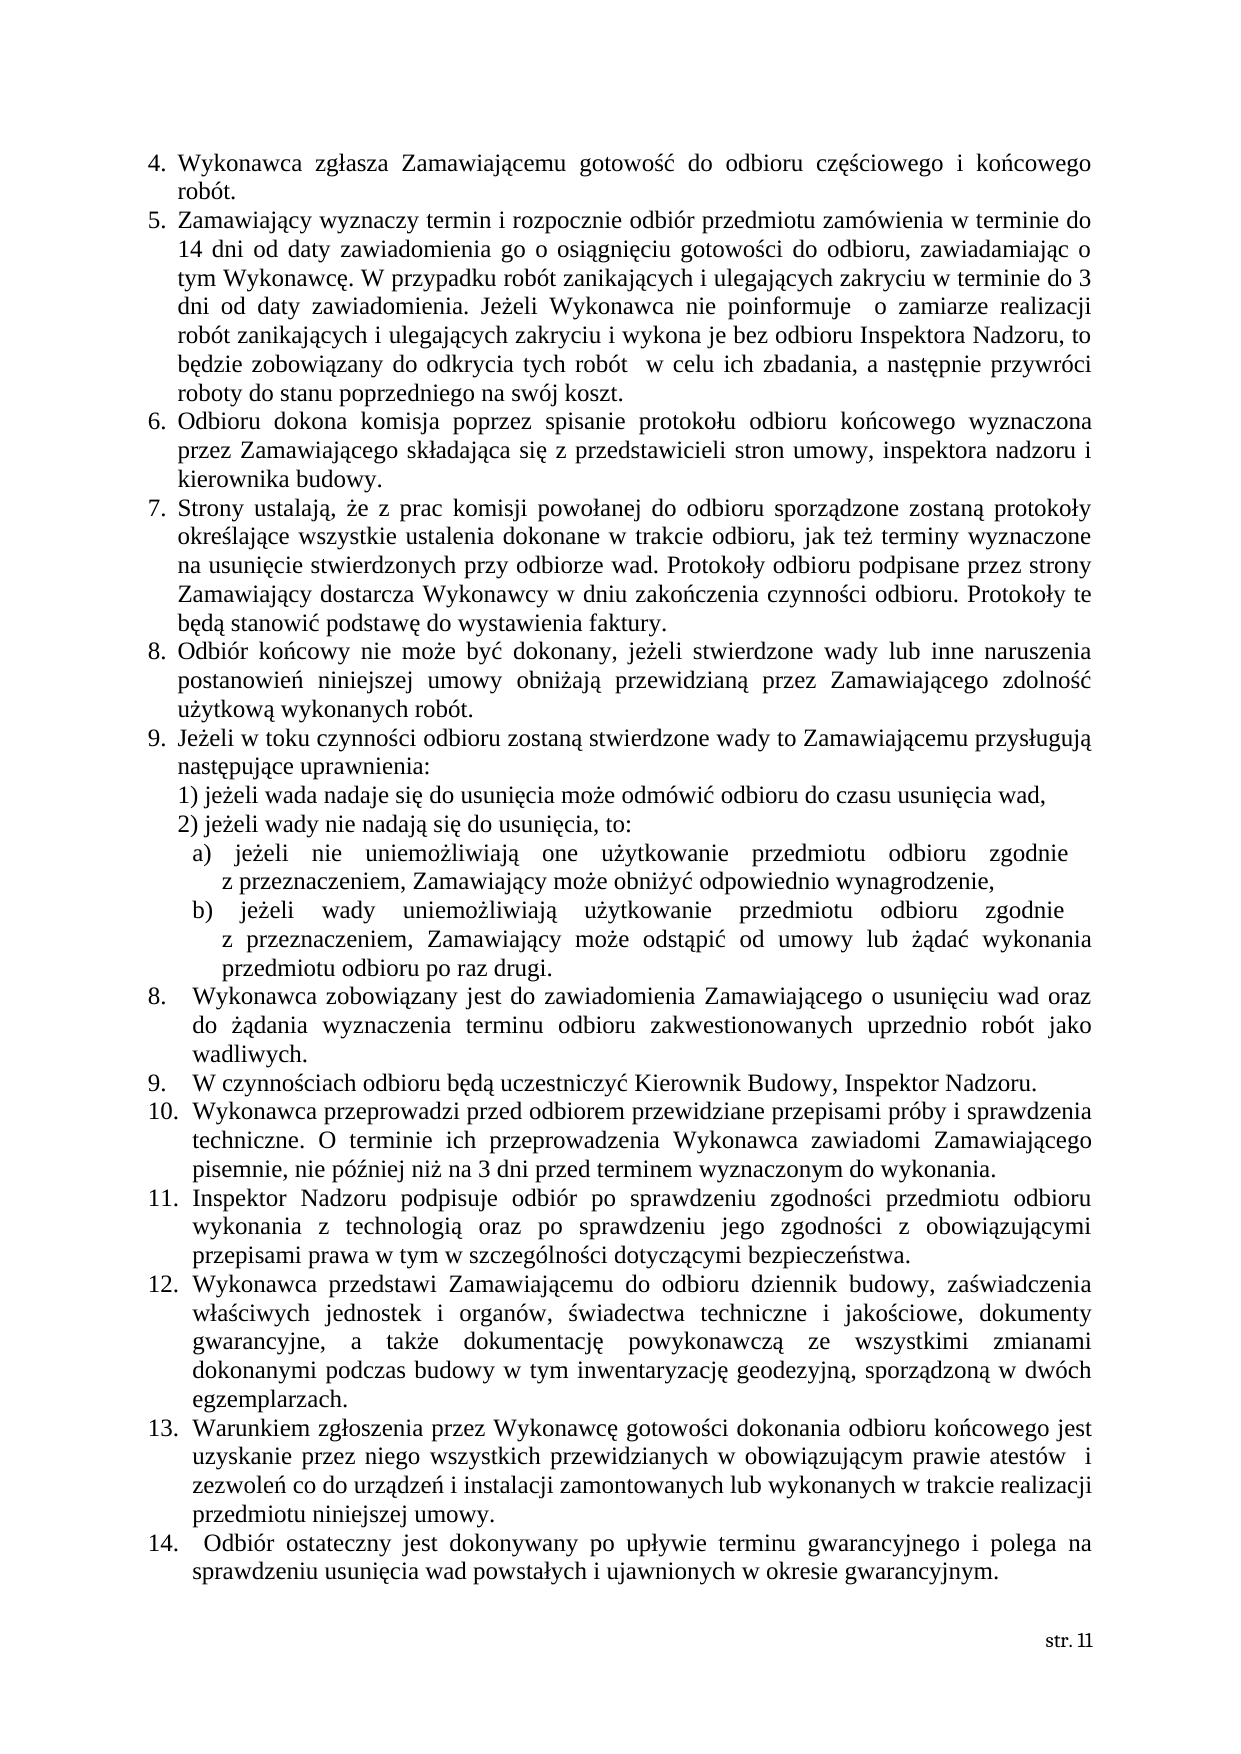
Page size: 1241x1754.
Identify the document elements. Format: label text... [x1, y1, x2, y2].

list Wykonawca zobowiązany jest do zawiadomienia Zamawiającego o usunięciu wad oraz do żądania wyznaczenia terminu odbioru zakwestionowanych uprzednio robót jako wadliwych. [148, 981, 1092, 1068]
text 1) jeżeli wada nadaje się do usunięcia może odmówić odbioru do czasu usunięcia wad, [177, 780, 1092, 809]
list Odbiór ostateczny jest dokonywany po upływie terminu gwarancyjnego i polega na sprawdzeniu usunięcia wad powstałych i ujawnionych w okresie gwarancyjnym. [148, 1528, 1092, 1585]
list Wykonawca przeprowadzi przed odbiorem przewidziane przepisami próby i sprawdzenia techniczne. O terminie ich przeprowadzenia Wykonawca zawiadomi Zamawiającego pisemnie, nie później niż na 3 dni przed terminem wyznaczonym do wykonania. [148, 1096, 1092, 1183]
list Wykonawca zgłasza Zamawiającemu gotowość do odbioru częściowego i końcowego robót. [148, 148, 1092, 205]
list Strony ustalają, że z prac komisji powołanej do odbioru sporządzone zostaną protokoły określające wszystkie ustalenia dokonane w trakcie odbioru, jak też terminy wyznaczone na usunięcie stwierdzonych przy odbiorze wad. Protokoły odbioru podpisane przez strony Zamawiający dostarcza Wykonawcy w dniu zakończenia czynności odbioru. Protokoły te będą stanowić podstawę do wystawienia faktury. [148, 493, 1092, 636]
text b) jeżeli wady uniemożliwiają użytkowanie przedmiotu odbioru zgodnie z przeznaczeniem, Zamawiający może odstąpić od umowy lub żądać wykonania przedmiotu odbioru po raz drugi. [192, 895, 1092, 981]
text a) jeżeli nie uniemożliwiają one użytkowanie przedmiotu odbioru zgodnie z przeznaczeniem, Zamawiający może obniżyć odpowiednio wynagrodzenie, [192, 838, 1092, 895]
list W czynnościach odbioru będą uczestniczyć Kierownik Budowy, Inspektor Nadzoru. [148, 1068, 1092, 1096]
list Wykonawca przedstawi Zamawiającemu do odbioru dziennik budowy, zaświadczenia właściwych jednostek i organów, świadectwa techniczne i jakościowe, dokumenty gwarancyjne, a także dokumentację powykonawczą ze wszystkimi zmianami dokonanymi podczas budowy w tym inwentaryzację geodezyjną, sporządzoną w dwóch egzemplarzach. [148, 1269, 1092, 1413]
list Odbiór końcowy nie może być dokonany, jeżeli stwierdzone wady lub inne naruszenia postanowień niniejszej umowy obniżają przewidzianą przez Zamawiającego zdolność użytkową wykonanych robót. [148, 636, 1092, 723]
list Zamawiający wyznaczy termin i rozpocznie odbiór przedmiotu zamówienia w terminie do 14 dni od daty zawiadomienia go o osiągnięciu gotowości do odbioru, zawiadamiając o tym Wykonawcę. W przypadku robót zanikających i ulegających zakryciu w terminie do 3 dni od daty zawiadomienia. Jeżeli Wykonawca nie poinformuje o zamiarze realizacji robót zanikających i ulegających zakryciu i wykona je bez odbioru Inspektora Nadzoru, to będzie zobowiązany do odkrycia tych robót w celu ich zbadania, a następnie przywróci roboty do stanu poprzedniego na swój koszt. [148, 205, 1092, 406]
list Warunkiem zgłoszenia przez Wykonawcę gotowości dokonania odbioru końcowego jest uzyskanie przez niego wszystkich przewidzianych w obowiązującym prawie atestów i zezwoleń co do urządzeń i instalacji zamontowanych lub wykonanych w trakcie realizacji przedmiotu niniejszej umowy. [148, 1413, 1092, 1528]
list Jeżeli w toku czynności odbioru zostaną stwierdzone wady to Zamawiającemu przysługują następujące uprawnienia: [148, 723, 1092, 780]
list Odbioru dokona komisja poprzez spisanie protokołu odbioru końcowego wyznaczona przez Zamawiającego składająca się z przedstawicieli stron umowy, inspektora nadzoru i kierownika budowy. [148, 406, 1092, 493]
text 2) jeżeli wady nie nadają się do usunięcia, to: [177, 809, 1092, 838]
list Inspektor Nadzoru podpisuje odbiór po sprawdzeniu zgodności przedmiotu odbioru wykonania z technologią oraz po sprawdzeniu jego zgodności z obowiązującymi przepisami prawa w tym w szczególności dotyczącymi bezpieczeństwa. [148, 1183, 1092, 1269]
